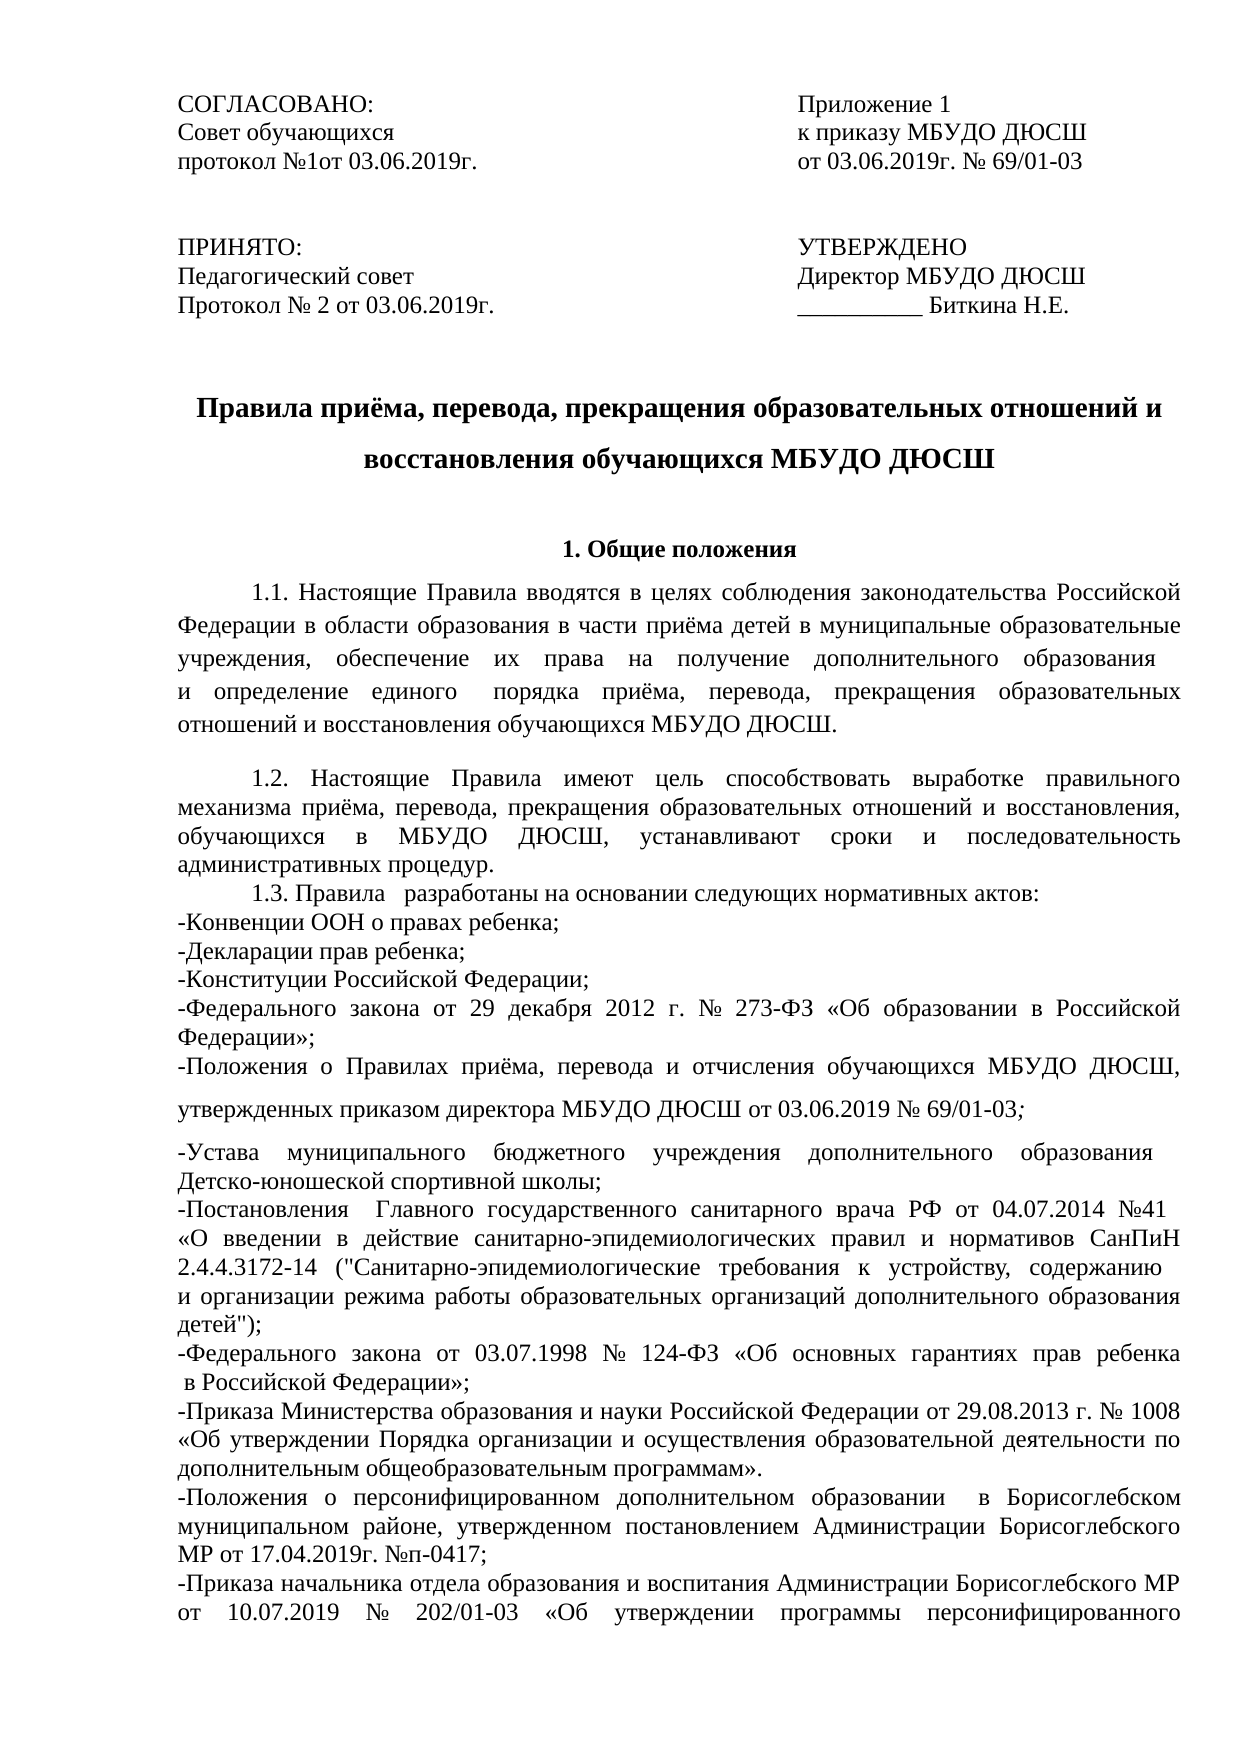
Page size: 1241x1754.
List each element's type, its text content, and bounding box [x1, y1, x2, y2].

text -Приказа Министерства образования и науки Российской Федерации от 29.08.2013 г. № 1008 «Об утверждении Порядка организации и осуществления образовательной деятельности по дополнительным общеобразовательным программам». [177, 1396, 1181, 1482]
text -Конституции Российской Федерации; [177, 964, 1181, 993]
text -Положения о персонифицированном дополнительном образовании в Борисоглебском муниципальном районе, утвержденном постановлением Администрации Борисоглебского МР от 17.04.2019г. №п-0417; [177, 1482, 1181, 1568]
text -Федерального закона от 03.07.1998 № 124-ФЗ «Об основных гарантиях прав ребенка в Российской Федерации»; [177, 1338, 1181, 1396]
text 1. Общие положения [177, 534, 1181, 563]
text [177, 1568, 1181, 1626]
text -Конвенции ООН о правах ребенка; [177, 907, 1181, 936]
text 1.3. Правила разработаны на основании следующих нормативных актов: [177, 878, 1181, 907]
table_header Приложение 1 к приказу МБУДО ДЮСШ от 03.06.2019г. № 69/01-03 [647, 89, 1163, 232]
table_cell ПРИНЯТО: Педагогический совет Протокол № 2 от 03.06.2019г. [166, 233, 647, 347]
text 1.1. Настоящие Правила вводятся в целях соблюдения законодательства Российской Федерации в области образования в части приёма детей в муниципальные образовательные учреждения, обеспечение их права на получение дополнительного образования и определение единого порядка приёма, перевода, прекращения образовательных отношений и восстановления обучающихся МБУДО ДЮСШ. [177, 577, 1181, 738]
text -Федерального закона от 29 декабря 2012 г. № 273-ФЗ «Об образовании в Российской Федерации»; [177, 993, 1181, 1051]
table_cell УТВЕРЖДЕНО Директор МБУДО ДЮСШ __________ Биткина Н.Е. [647, 233, 1163, 347]
text 1.2. Настоящие Правила имеют цель способствовать выработке правильного механизма приёма, перевода, прекращения образовательных отношений и восстановления, обучающихся в МБУДО ДЮСШ, устанавливают сроки и последовательность административных процедур. [177, 763, 1181, 878]
text -Декларации прав ребенка; [177, 936, 1181, 964]
text -Постановления Главного государственного санитарного врача РФ от 04.07.2014 №41 «О введении в действие санитарно-эпидемиологических правил и нормативов СанПиН 2.4.4.3172-14 ("Санитарно-эпидемиологические требования к устройству, содержанию и организации режима работы образовательных организаций дополнительного образования детей"); [177, 1194, 1181, 1338]
table_header СОГЛАСОВАНО: Совет обучающихся протокол №1от 03.06.2019г. [166, 89, 647, 232]
text Правила приёма, перевода, прекращения образовательных отношений и восстановления обучающихся МБУДО ДЮСШ [177, 391, 1181, 474]
text -Устава муниципального бюджетного учреждения дополнительного образования Детско-юношеской спортивной школы; [177, 1137, 1181, 1194]
text -Положения о Правилах приёма, перевода и отчисления обучающихся МБУДО ДЮСШ, утвержденных приказом директора МБУДО ДЮСШ от 03.06.2019 № 69/01-03; [177, 1051, 1181, 1123]
